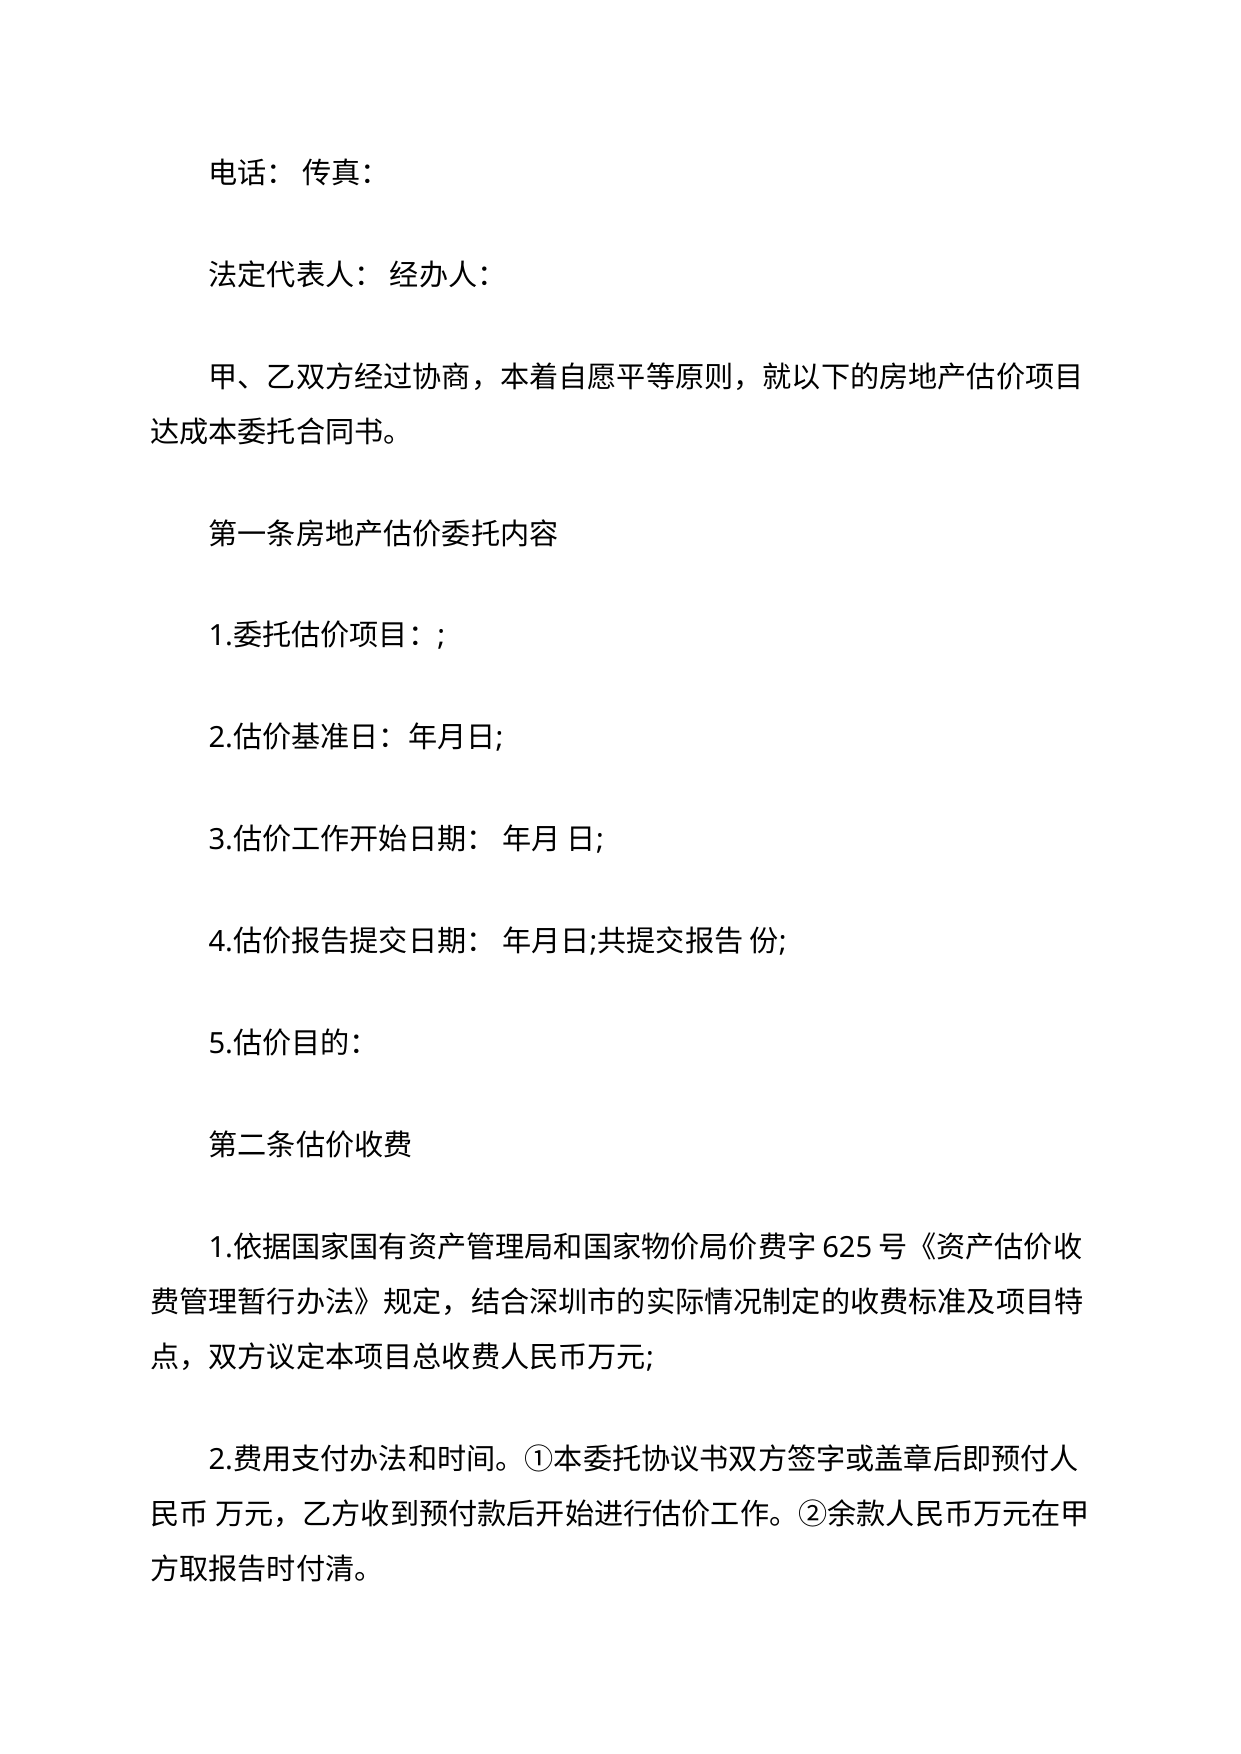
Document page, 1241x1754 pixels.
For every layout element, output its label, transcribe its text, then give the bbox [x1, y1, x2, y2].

text 5.估价目的： [150, 1020, 1090, 1062]
text 4.估价报告提交日期： 年月日;共提交报告 份; [150, 918, 1090, 960]
text 甲、乙双方经过协商，本着自愿平等原则，就以下的房地产估价项目达成本委托合同书。 [150, 353, 1090, 451]
text 电话： 传真： [150, 150, 1090, 192]
text 1.委托估价项目：; [150, 612, 1090, 654]
text 1.依据国家国有资产管理局和国家物价局价费字625号《资产估价收费管理暂行办法》规定，结合深圳市的实际情况制定的收费标准及项目特点，双方议定本项目总收费人民币万元; [150, 1224, 1090, 1376]
text 第一条房地产估价委托内容 [150, 510, 1090, 552]
text 法定代表人： 经办人： [150, 252, 1090, 294]
text 3.估价工作开始日期： 年月 日; [150, 816, 1090, 858]
text 2.估价基准日：年月日; [150, 714, 1090, 756]
text 第二条估价收费 [150, 1122, 1090, 1164]
text 2.费用支付办法和时间。①本委托协议书双方签字或盖章后即预付人民币 万元，乙方收到预付款后开始进行估价工作。②余款人民币万元在甲方取报告时付清。 [150, 1436, 1090, 1588]
